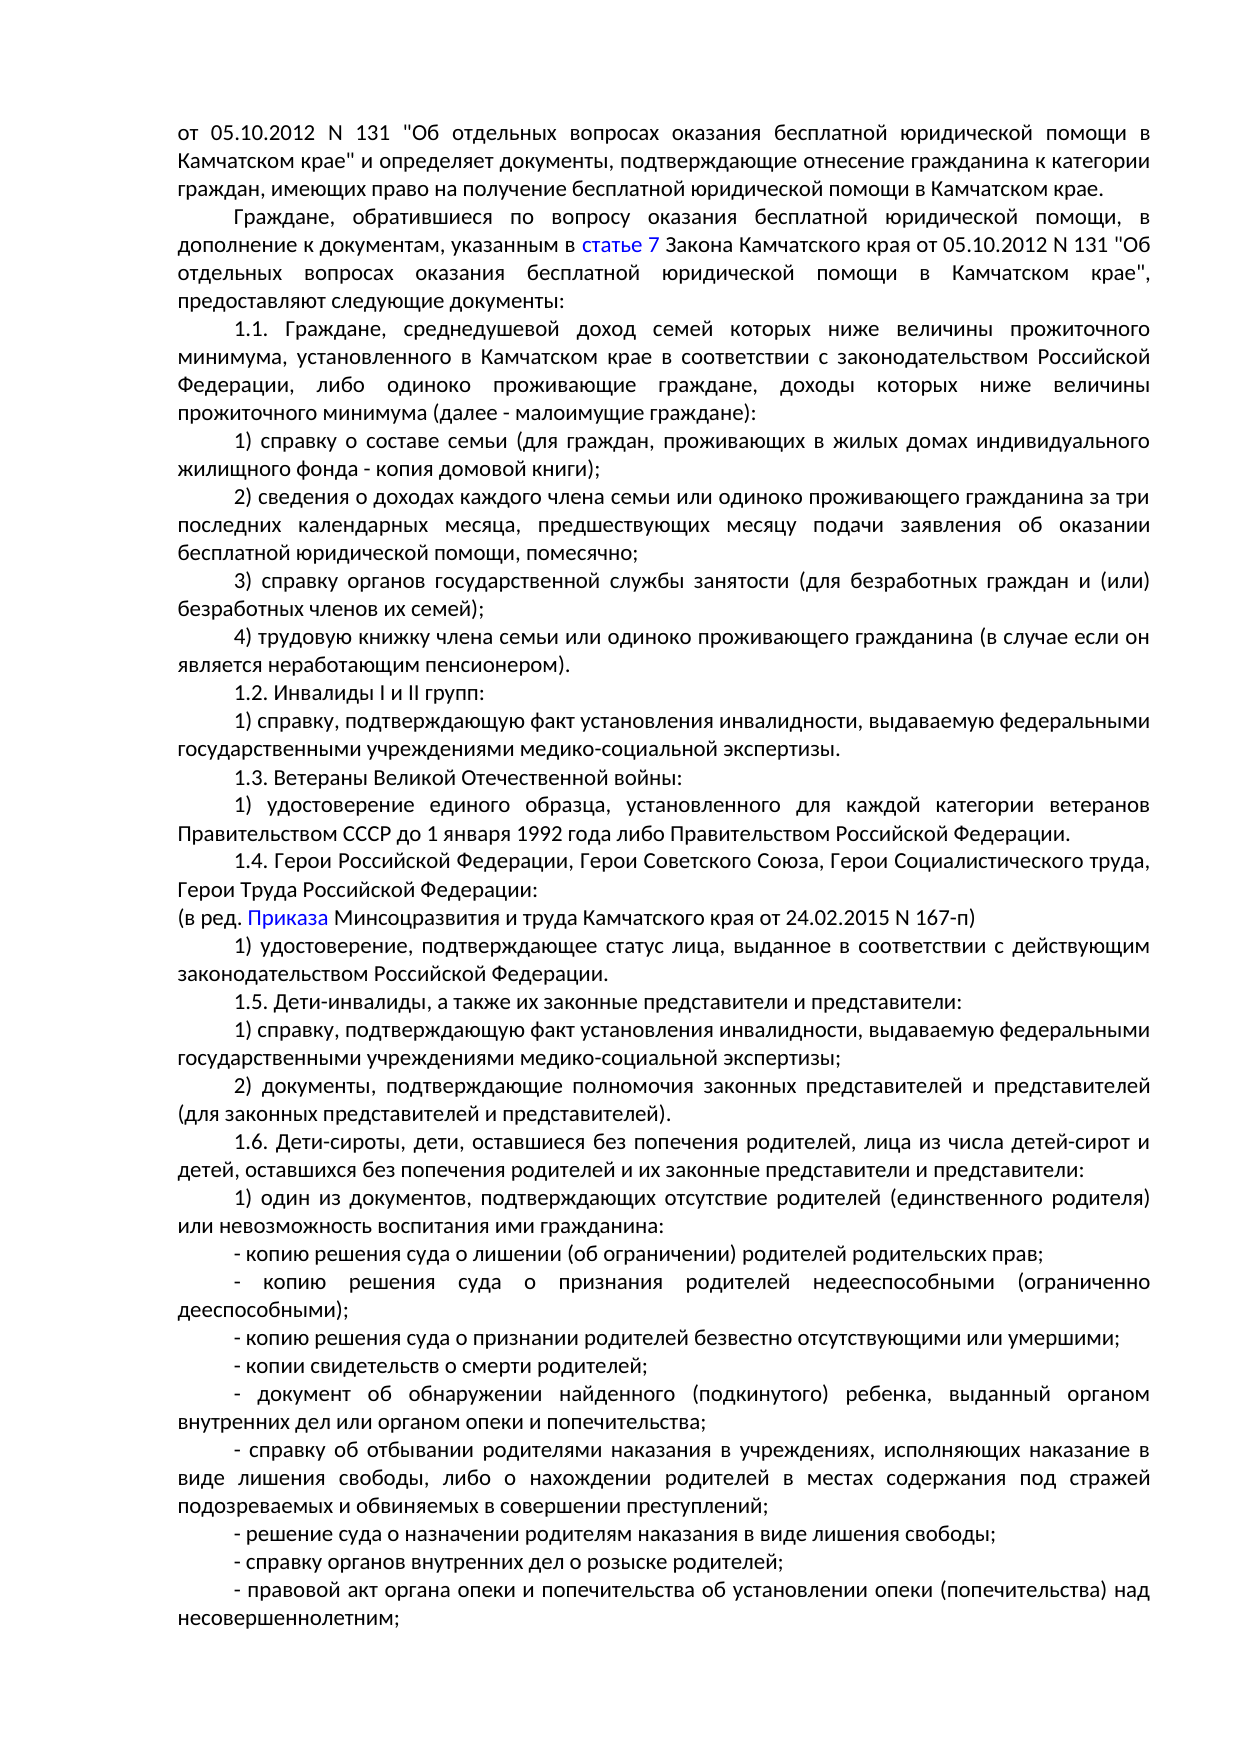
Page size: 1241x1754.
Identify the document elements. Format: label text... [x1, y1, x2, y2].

text - копию решения суда о признания родителей недееспособными (ограниченно дееспособными); [177, 1267, 1152, 1323]
text - копию решения суда о признании родителей безвестно отсутствующими или умершими; [177, 1323, 1152, 1351]
text 1.2. Инвалиды I и II групп: [177, 678, 1152, 707]
text 2) документы, подтверждающие полномочия законных представителей и представителей (для законных представителей и представителей). [177, 1071, 1152, 1127]
text - правовой акт органа опеки и попечительства об установлении опеки (попечительства) над несовершеннолетним; [177, 1575, 1152, 1631]
text - решение суда о назначении родителям наказания в виде лишения свободы; [177, 1519, 1152, 1547]
text 1.6. Дети-сироты, дети, оставшиеся без попечения родителей, лица из числа детей-сирот и детей, оставшихся без попечения родителей и их законные представители и представители: [177, 1127, 1152, 1183]
text - справку органов внутренних дел о розыске родителей; [177, 1547, 1152, 1575]
text 1) справку о составе семьи (для граждан, проживающих в жилых домах индивидуального жилищного фонда - копия домовой книги); [177, 426, 1152, 482]
text 1.5. Дети-инвалиды, а также их законные представители и представители: [177, 987, 1152, 1015]
text 1.1. Граждане, среднедушевой доход семей которых ниже величины прожиточного минимума, установленного в Камчатском крае в соответствии с законодательством Российской Федерации, либо одиноко проживающие граждане, доходы которых ниже величины прожиточного минимума (далее - малоимущие граждане): [177, 314, 1152, 426]
text - справку об отбывании родителями наказания в учреждениях, исполняющих наказание в виде лишения свободы, либо о нахождении родителей в местах содержания под стражей подозреваемых и обвиняемых в совершении преступлений; [177, 1435, 1152, 1519]
text - копию решения суда о лишении (об ограничении) родителей родительских прав; [177, 1239, 1152, 1267]
text 3) справку органов государственной службы занятости (для безработных граждан и (или) безработных членов их семей); [177, 566, 1152, 622]
text Граждане, обратившиеся по вопросу оказания бесплатной юридической помощи, в дополнение к документам, указанным в статье 7 Закона Камчатского края от 05.10.2012 N 131 "Об отдельных вопросах оказания бесплатной юридической помощи в Камчатском крае", предоставляют следующие документы: [177, 202, 1152, 314]
text 1.4. Герои Российской Федерации, Герои Советского Союза, Герои Социалистического труда, Герои Труда Российской Федерации: [177, 847, 1152, 903]
text 1) удостоверение единого образца, установленного для каждой категории ветеранов Правительством СССР до 1 января 1992 года либо Правительством Российской Федерации. [177, 791, 1152, 847]
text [177, 118, 1152, 202]
text - документ об обнаружении найденного (подкинутого) ребенка, выданный органом внутренних дел или органом опеки и попечительства; [177, 1379, 1152, 1435]
text 1) один из документов, подтверждающих отсутствие родителей (единственного родителя) или невозможность воспитания ими гражданина: [177, 1183, 1152, 1239]
text 4) трудовую книжку члена семьи или одиноко проживающего гражданина (в случае если он является неработающим пенсионером). [177, 622, 1152, 678]
text 1.3. Ветераны Великой Отечественной войны: [177, 763, 1152, 791]
text 1) удостоверение, подтверждающее статус лица, выданное в соответствии с действующим законодательством Российской Федерации. [177, 931, 1152, 987]
text - копии свидетельств о смерти родителей; [177, 1351, 1152, 1379]
text 2) сведения о доходах каждого члена семьи или одиноко проживающего гражданина за три последних календарных месяца, предшествующих месяцу подачи заявления об оказании бесплатной юридической помощи, помесячно; [177, 482, 1152, 566]
text (в ред. Приказа Минсоцразвития и труда Камчатского края от 24.02.2015 N 167-п) [177, 903, 1152, 931]
text 1) справку, подтверждающую факт установления инвалидности, выдаваемую федеральными государственными учреждениями медико-социальной экспертизы; [177, 1015, 1152, 1071]
text 1) справку, подтверждающую факт установления инвалидности, выдаваемую федеральными государственными учреждениями медико-социальной экспертизы. [177, 707, 1152, 763]
